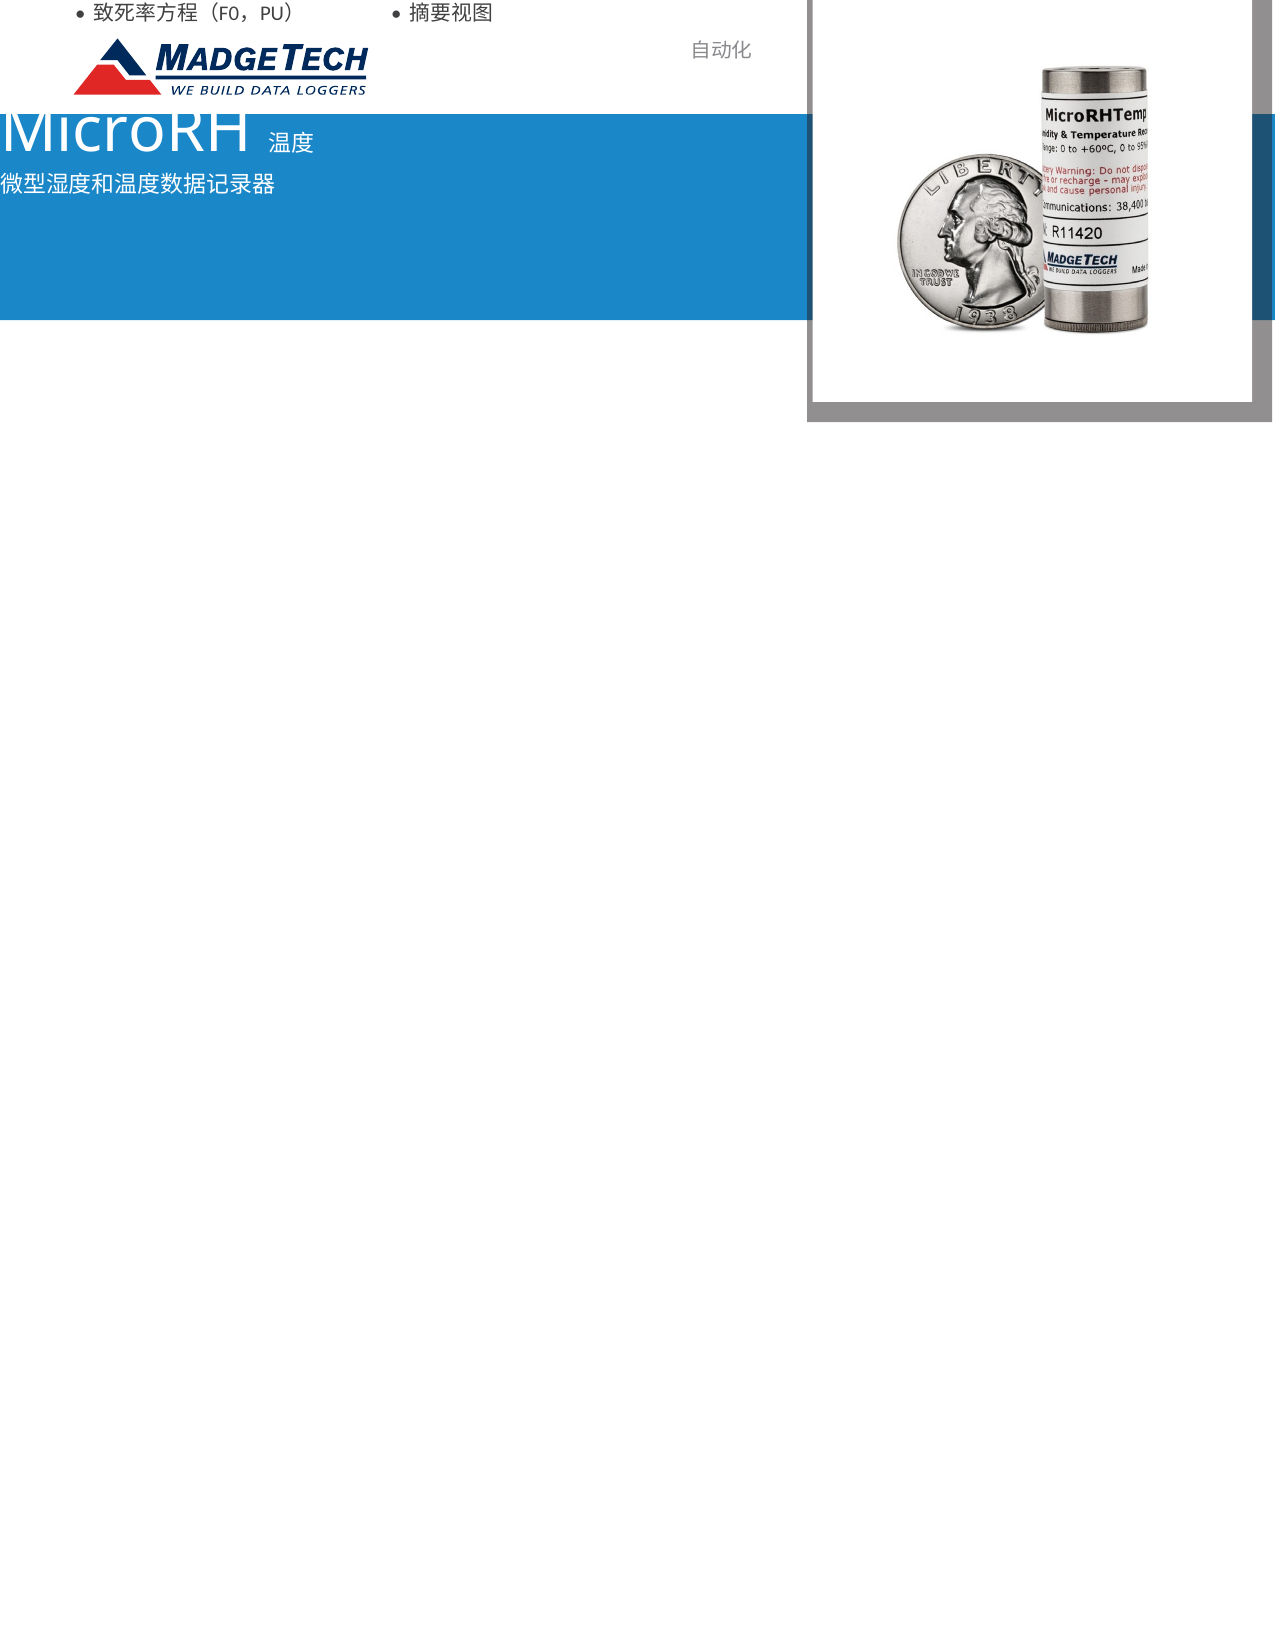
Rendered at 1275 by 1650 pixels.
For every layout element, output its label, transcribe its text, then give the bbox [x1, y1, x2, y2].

list 致死率方程（F0，PU） [75, 0, 324, 25]
list 摘要视图 [391, 0, 538, 25]
picture [870, 62, 1195, 361]
text 自动化 [690, 38, 1275, 62]
